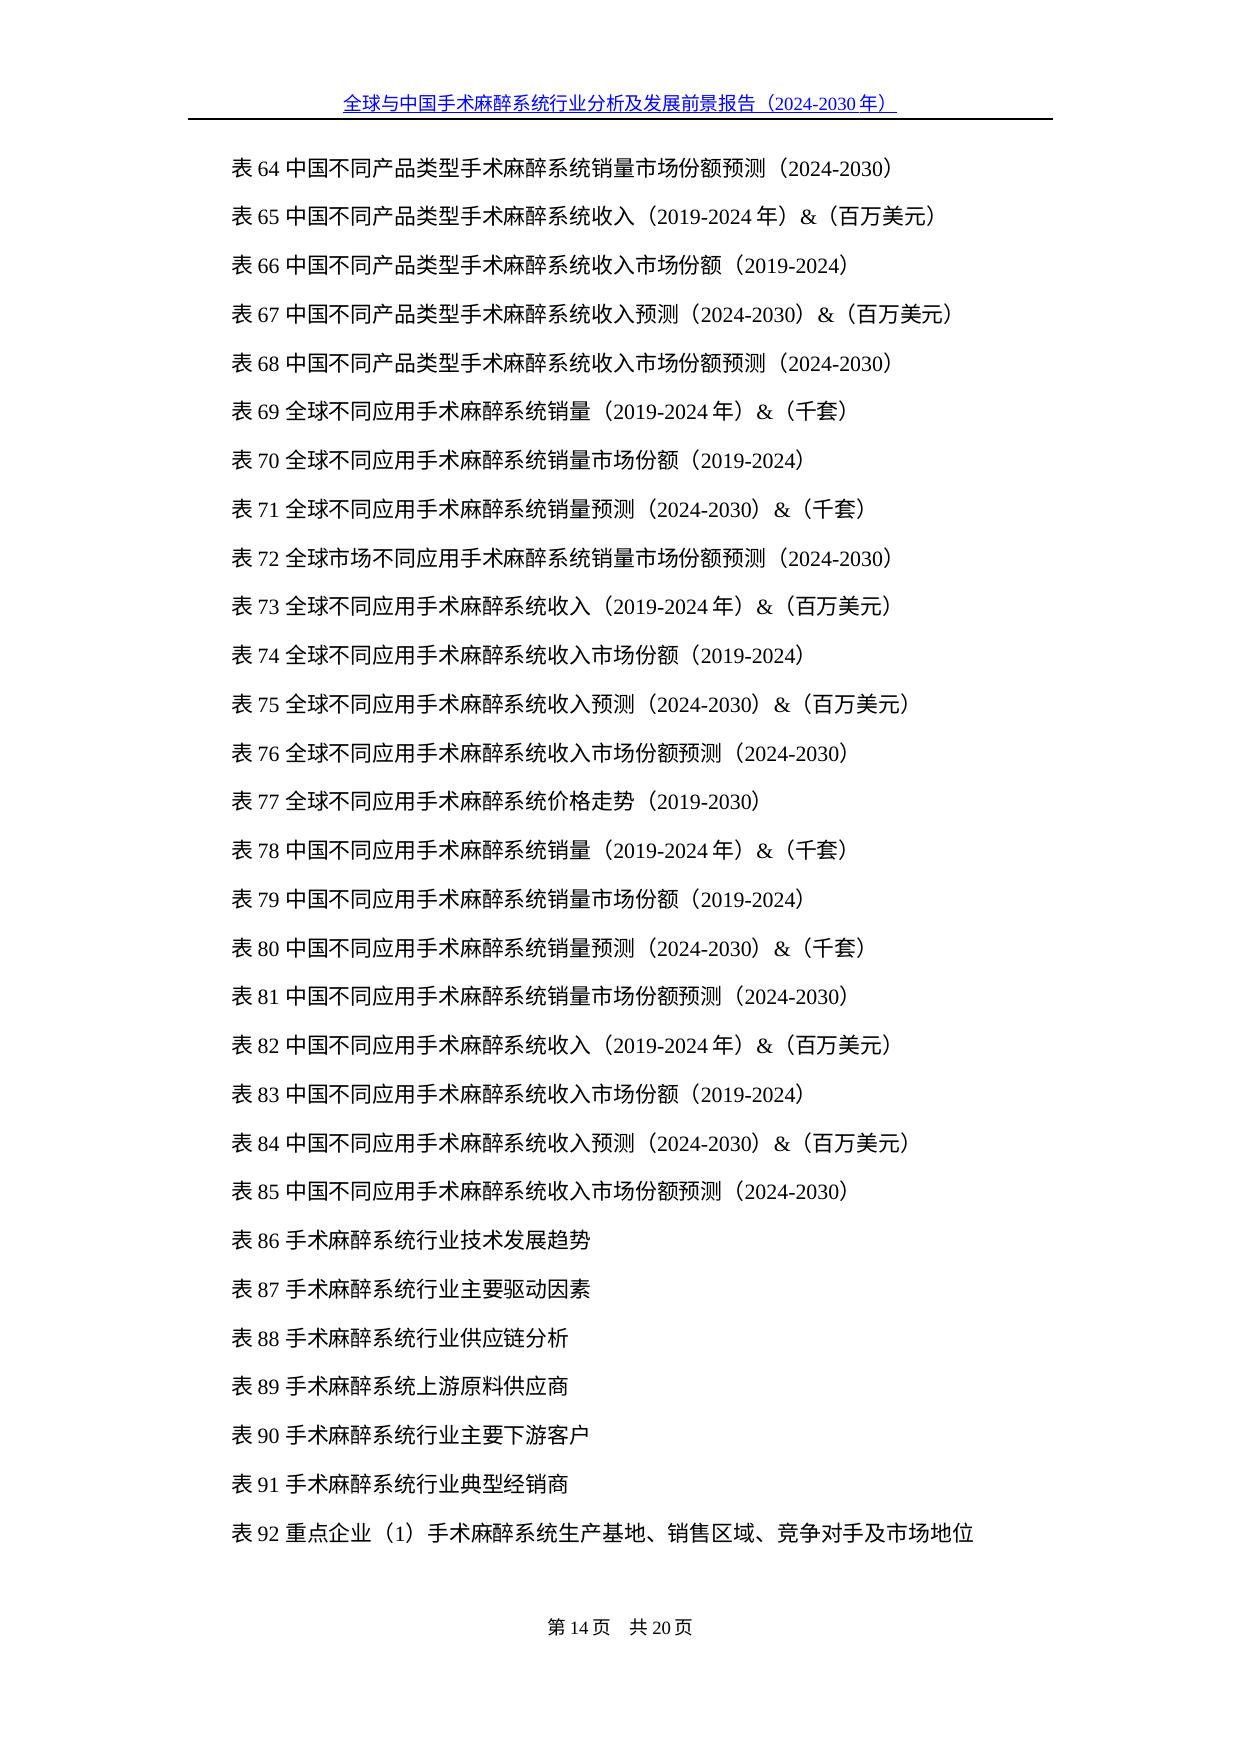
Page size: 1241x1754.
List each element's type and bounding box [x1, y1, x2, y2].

text [187, 150, 1053, 1548]
